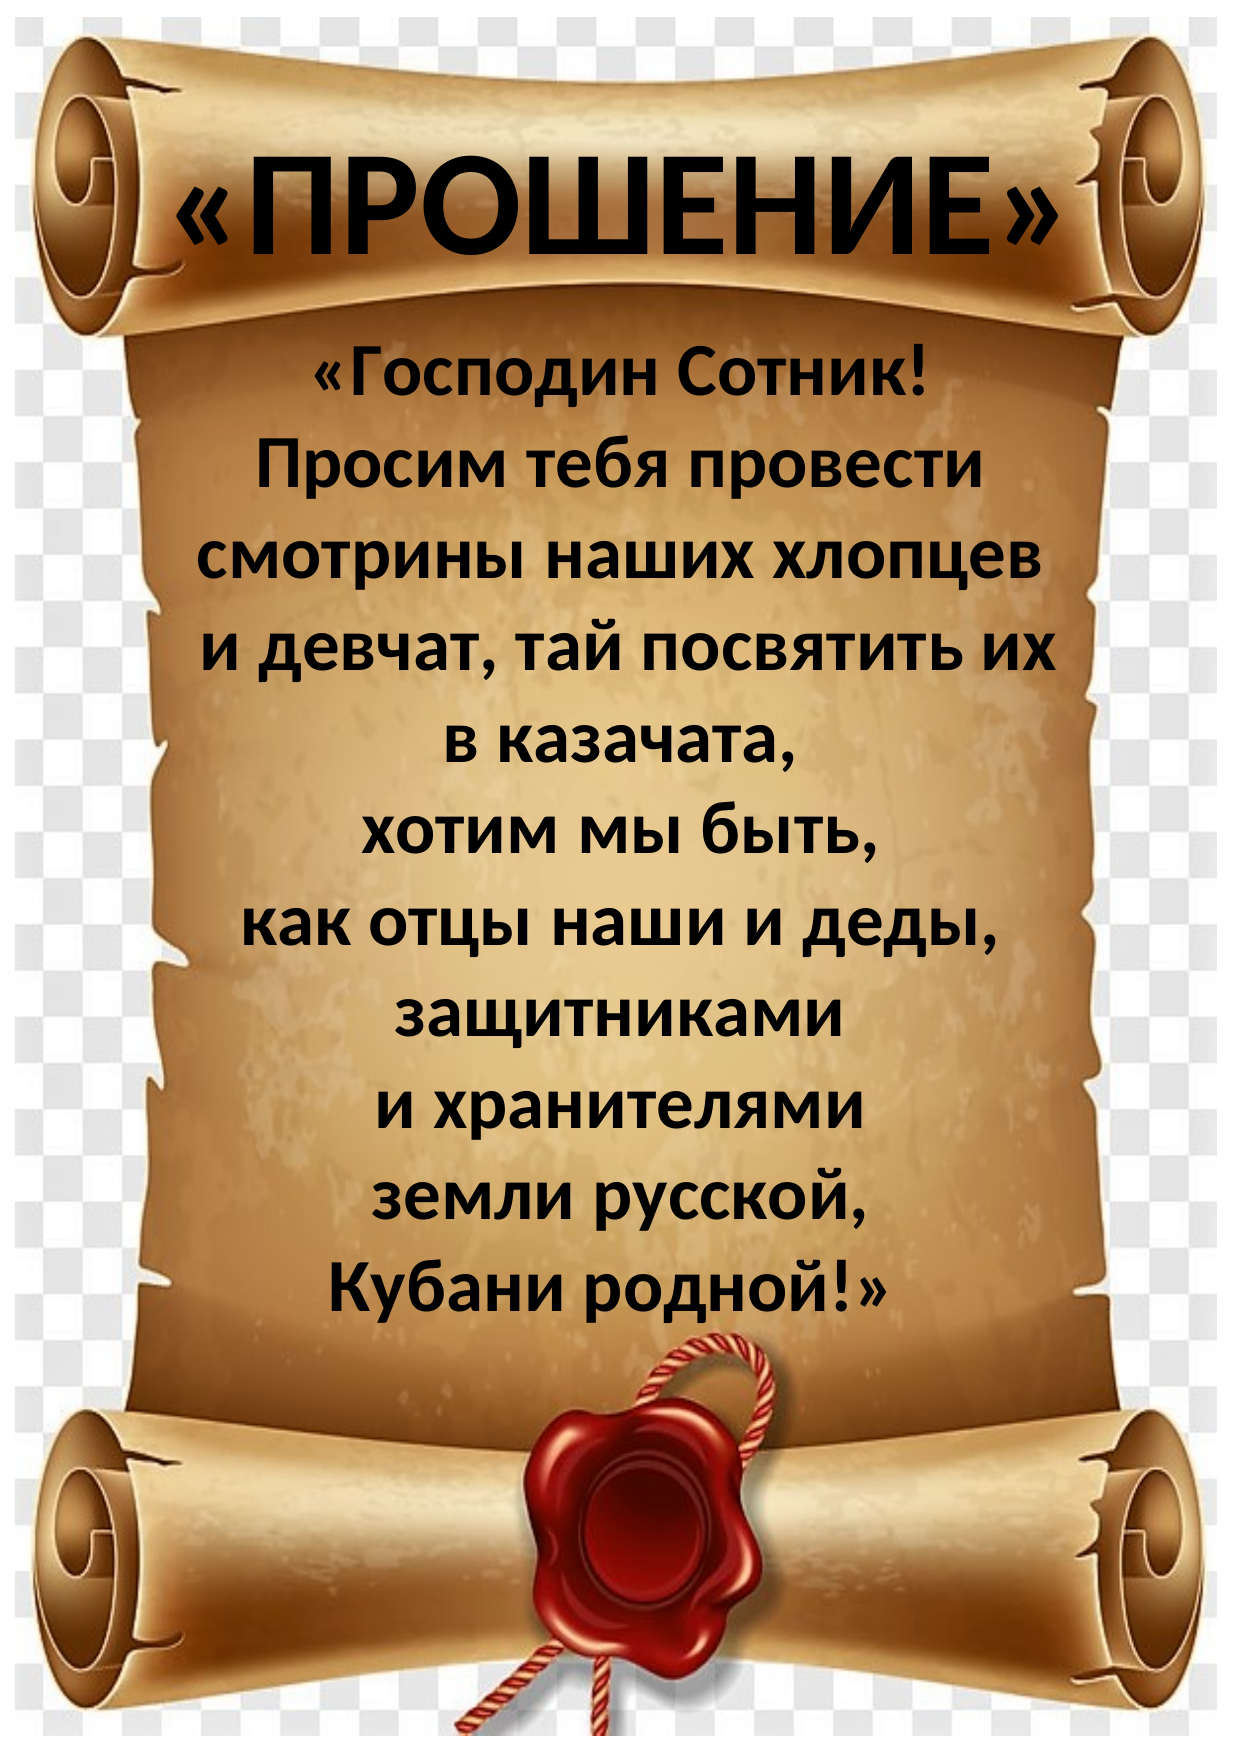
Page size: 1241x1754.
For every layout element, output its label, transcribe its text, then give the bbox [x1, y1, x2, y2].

picture [14, 17, 1217, 1736]
text «ПРОШЕНИЕ» [15, 108, 1226, 292]
text Кубани родной!» [15, 1238, 1226, 1330]
text Просим тебя провести [15, 414, 1226, 506]
text защитниками [15, 964, 1226, 1055]
text «Господин Сотник! [15, 323, 1226, 414]
text как отцы наши и деды, [15, 872, 1226, 964]
text и хранителями [15, 1055, 1226, 1147]
text земли русской, [15, 1147, 1226, 1238]
text и девчат, тай посвятить их [15, 598, 1226, 689]
text хотим мы быть, [15, 781, 1226, 872]
text в казачата, [15, 689, 1226, 781]
text смотрины наших хлопцев [15, 506, 1226, 598]
